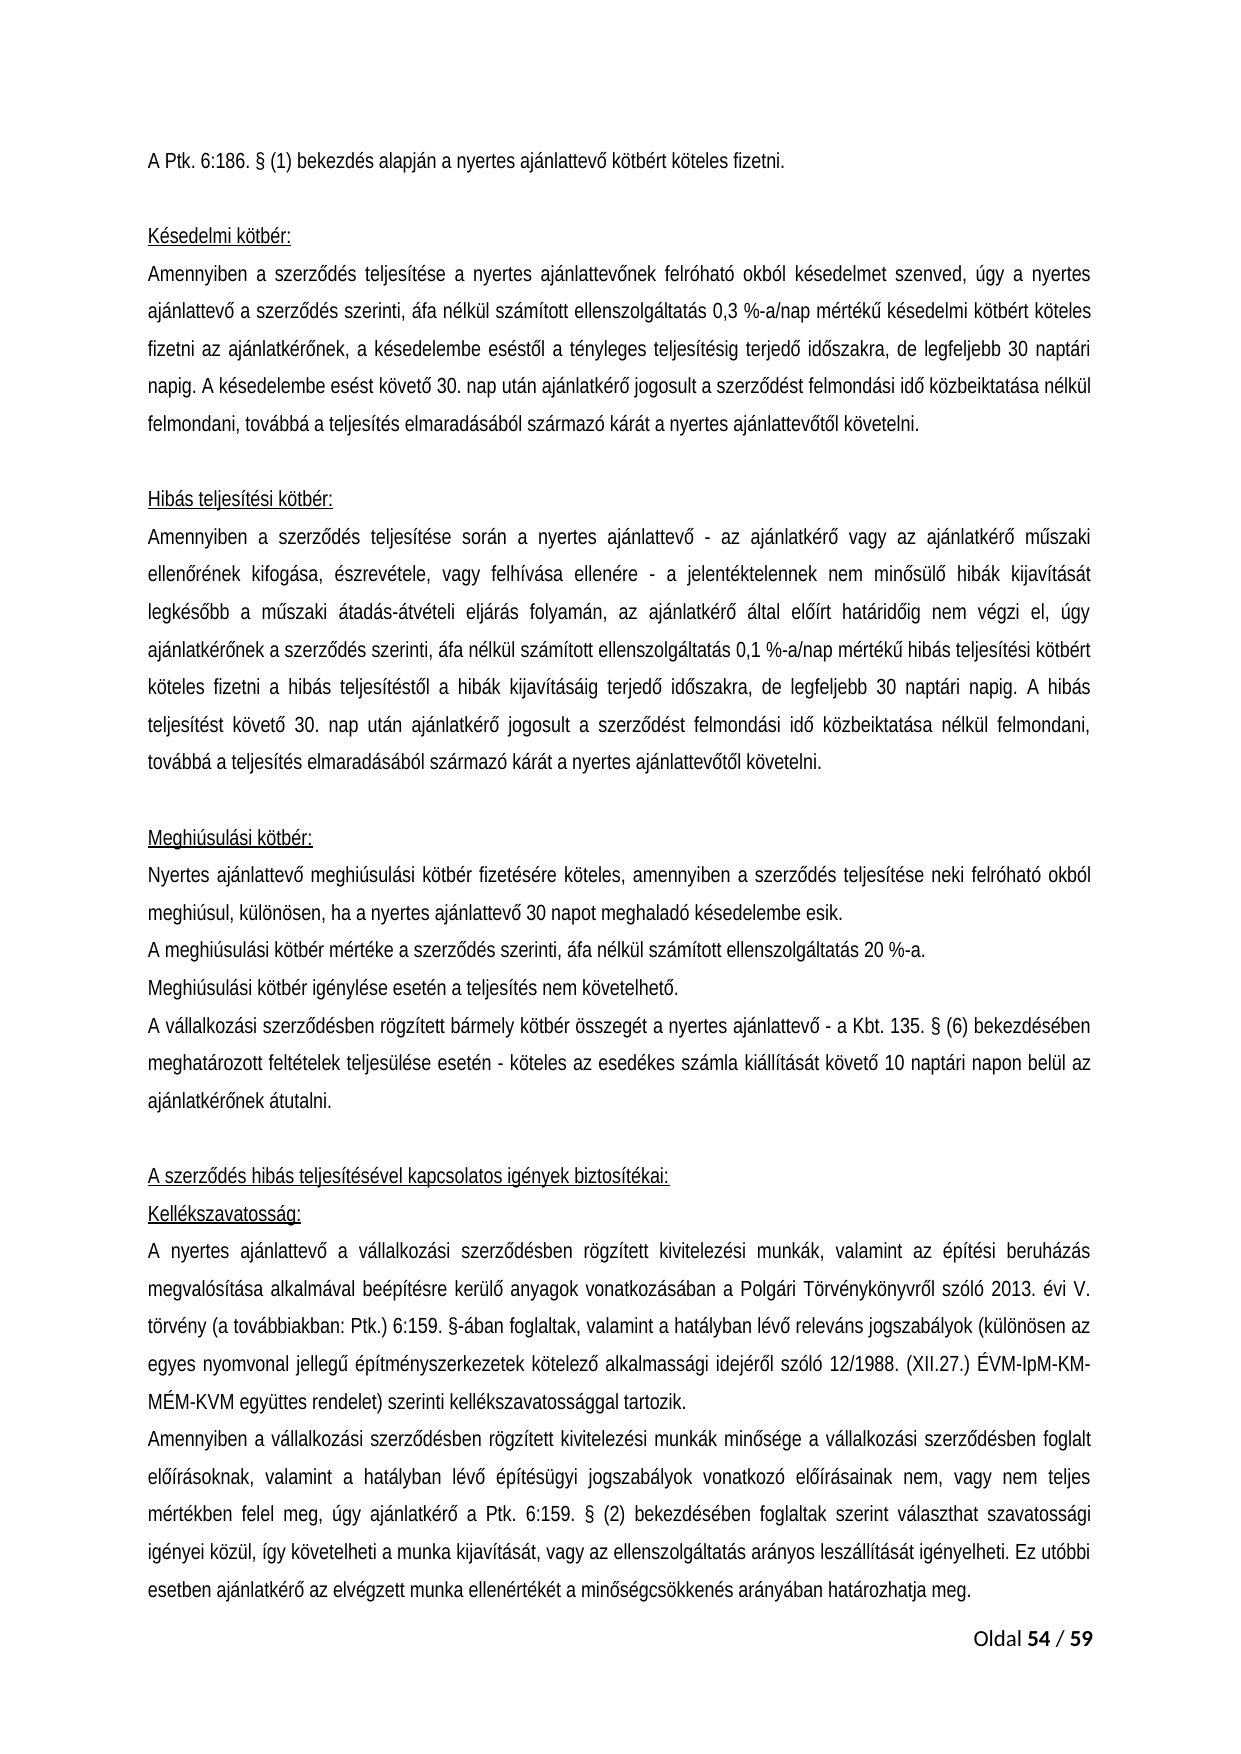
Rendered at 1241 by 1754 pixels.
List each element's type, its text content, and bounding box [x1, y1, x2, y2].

text Amennyiben a szerződés teljesítése a nyertes ajánlattevőnek felróható okból késedelmet szenved, úgy a nyertes ajánlattevő a szerződés szerinti, áfa nélkül számított ellenszolgáltatás 0,3 %-a/nap mértékű késedelmi kötbért köteles fizetni az ajánlatkérőnek, a késedelembe eséstől a tényleges teljesítésig terjedő időszakra, de legfeljebb 30 naptári napig. A késedelembe esést követő 30. nap után ajánlatkérő jogosult a szerződést felmondási idő közbeiktatása nélkül felmondani, továbbá a teljesítés elmaradásából származó kárát a nyertes ajánlattevőtől követelni. [148, 260, 1093, 436]
text A nyertes ajánlattevő a vállalkozási szerződésben rögzített kivitelezési munkák, valamint az építési beruházás megvalósítása alkalmával beépítésre kerülő anyagok vonatkozásában a Polgári Törvénykönyvről szóló 2013. évi V. törvény (a továbbiakban: Ptk.) 6:159. §-ában foglaltak, valamint a hatályban lévő releváns jogszabályok (különösen az egyes nyomvonal jellegű építményszerkezetek kötelező alkalmassági idejéről szóló 12/1988. (XII.27.) ÉVM-IpM-KM-MÉM-KVM együttes rendelet) szerinti kellékszavatossággal tartozik. [148, 1238, 1093, 1414]
text Amennyiben a szerződés teljesítése során a nyertes ajánlattevő - az ajánlatkérő vagy az ajánlatkérő műszaki ellenőrének kifogása, észrevétele, vagy felhívása ellenére - a jelentéktelennek nem minősülő hibák kijavítását legkésőbb a műszaki átadás-átvételi eljárás folyamán, az ajánlatkérő által előírt határidőig nem végzi el, úgy ajánlatkérőnek a szerződés szerinti, áfa nélkül számított ellenszolgáltatás 0,1 %-a/nap mértékű hibás teljesítési kötbért köteles fizetni a hibás teljesítéstől a hibák kijavításáig terjedő időszakra, de legfeljebb 30 naptári napig. A hibás teljesítést követő 30. nap után ajánlatkérő jogosult a szerződést felmondási idő közbeiktatása nélkül felmondani, továbbá a teljesítés elmaradásából származó kárát a nyertes ajánlattevőtől követelni. [148, 524, 1093, 774]
text Nyertes ajánlattevő meghiúsulási kötbér fizetésére köteles, amennyiben a szerződés teljesítése neki felróható okból meghiúsul, különösen, ha a nyertes ajánlattevő 30 napot meghaladó késedelembe esik. [148, 862, 1093, 925]
text Meghiúsulási kötbér: [148, 824, 1093, 849]
text Késedelmi kötbér: [148, 223, 1093, 248]
text A meghiúsulási kötbér mértéke a szerződés szerinti, áfa nélkül számított ellenszolgáltatás 20 %-a. [148, 937, 1093, 962]
text Kellékszavatosság: [148, 1201, 1093, 1226]
text Amennyiben a vállalkozási szerződésben rögzített kivitelezési munkák minősége a vállalkozási szerződésben foglalt előírásoknak, valamint a hatályban lévő építésügyi jogszabályok vonatkozó előírásainak nem, vagy nem teljes mértékben felel meg, úgy ajánlatkérő a Ptk. 6:159. § (2) bekezdésében foglaltak szerint választhat szavatossági igényei közül, így követelheti a munka kijavítását, vagy az ellenszolgáltatás arányos leszállítását igényelheti. Ez utóbbi esetben ajánlatkérő az elvégzett munka ellenértékét a minőségcsökkenés arányában határozhatja meg. [148, 1426, 1093, 1602]
text Meghiúsulási kötbér igénylése esetén a teljesítés nem követelhető. [148, 975, 1093, 1000]
text Hibás teljesítési kötbér: [148, 486, 1093, 511]
text A szerződés hibás teljesítésével kapcsolatos igények biztosítékai: [148, 1163, 1093, 1188]
text A Ptk. 6:186. § (1) bekezdés alapján a nyertes ajánlattevő kötbért köteles fizetni. [148, 148, 1093, 173]
text A vállalkozási szerződésben rögzített bármely kötbér összegét a nyertes ajánlattevő - a Kbt. 135. § (6) bekezdésében meghatározott feltételek teljesülése esetén - köteles az esedékes számla kiállítását követő 10 naptári napon belül az ajánlatkérőnek átutalni. [148, 1012, 1093, 1113]
